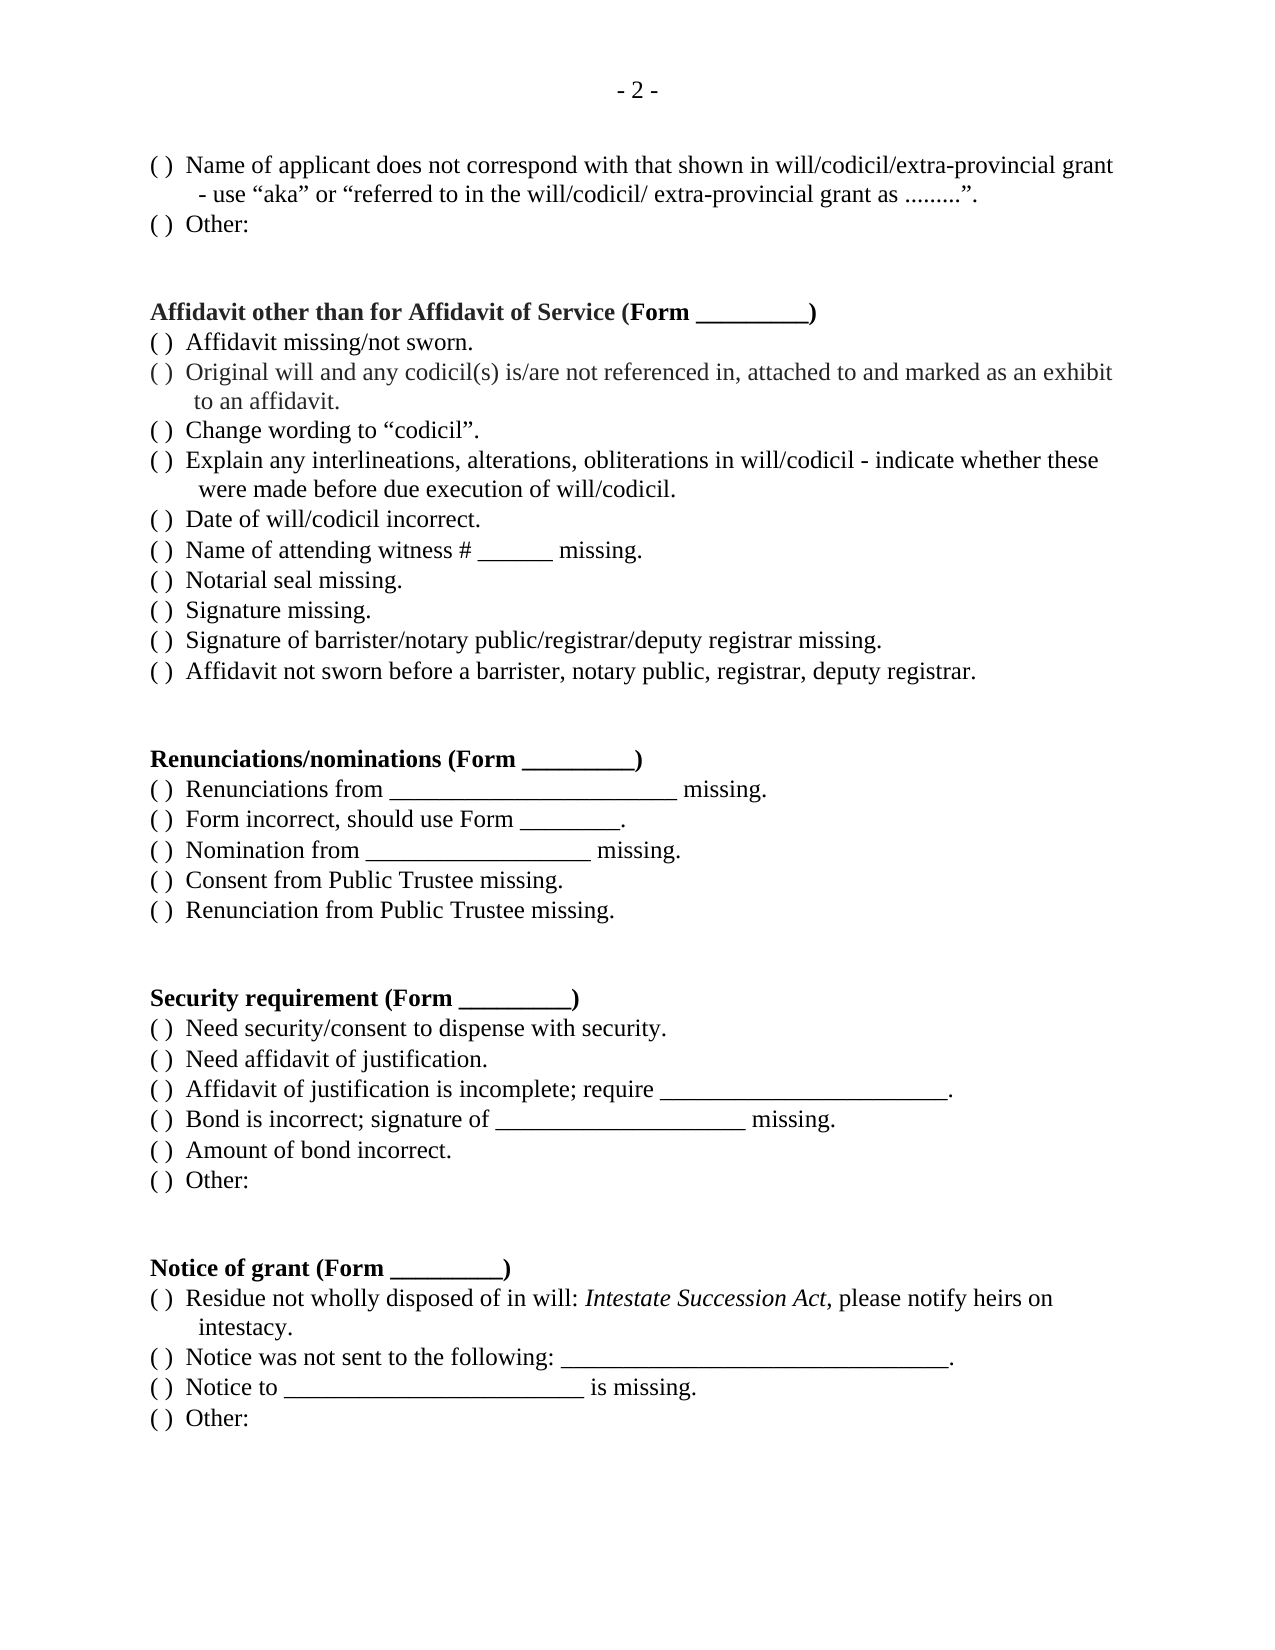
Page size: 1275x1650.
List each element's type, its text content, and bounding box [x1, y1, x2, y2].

text ( ) Residue not wholly disposed of in will: Intestate Succession Act, please notify heirs on intestacy. [150, 1283, 1125, 1341]
text ( ) Name of attending witness # ______ missing. [150, 535, 1125, 563]
text Affidavit other than for Affidavit of Service (Form _________) [150, 297, 1125, 326]
text ( ) Form incorrect, should use Form ________. [150, 804, 1125, 833]
text ( ) Date of will/codicil incorrect. [150, 504, 1125, 533]
text ( ) Consent from Public Trustee missing. [150, 865, 1125, 894]
text ( ) Other: [150, 209, 1125, 238]
text ( ) Signature of barrister/notary public/registrar/deputy registrar missing. [150, 626, 1125, 654]
text ( ) Signature missing. [150, 595, 1125, 624]
text ( ) Renunciation from Public Trustee missing. [150, 895, 1125, 924]
text ( ) Bond is incorrect; signature of ____________________ missing. [150, 1104, 1125, 1133]
text ( ) Other: [150, 1165, 1125, 1194]
text ( ) Renunciations from _______________________ missing. [150, 774, 1125, 803]
text ( ) Need security/consent to dispense with security. [150, 1013, 1125, 1042]
text ( ) Change wording to “codicil”. [150, 415, 1125, 444]
text ( ) Nomination from __________________ missing. [150, 835, 1125, 863]
text ( ) Affidavit of justification is incomplete; require _______________________. [150, 1074, 1125, 1103]
text ( ) Need affidavit of justification. [150, 1044, 1125, 1072]
text ( ) Notarial seal missing. [150, 565, 1125, 594]
text ( ) Affidavit not sworn before a barrister, notary public, registrar, deputy registrar. [150, 656, 1125, 685]
text ( ) Explain any interlineations, alterations, obliterations in will/codicil - indicate whether these were made before due execution of will/codicil. [150, 445, 1125, 503]
text ( ) Affidavit missing/not sworn. [150, 327, 1125, 356]
text Notice of grant (Form _________) [150, 1253, 1125, 1282]
text Security requirement (Form _________) [150, 983, 1125, 1012]
text ( ) Original will and any codicil(s) is/are not referenced in, attached to and marked as an exhibit [150, 357, 1125, 386]
text ( ) Amount of bond incorrect. [150, 1135, 1125, 1163]
text ( ) Name of applicant does not correspond with that shown in will/codicil/extra-provincial grant - use “aka” or “referred to in the will/codicil/ extra-provincial grant as .........”. [150, 150, 1125, 207]
text Renunciations/nominations (Form _________) [150, 744, 1125, 772]
text ( ) Notice to ________________________ is missing. [150, 1372, 1125, 1401]
text ( ) Other: [150, 1403, 1125, 1432]
text to an affidavit. [150, 386, 1125, 415]
text ( ) Notice was not sent to the following: _______________________________. [150, 1342, 1125, 1371]
